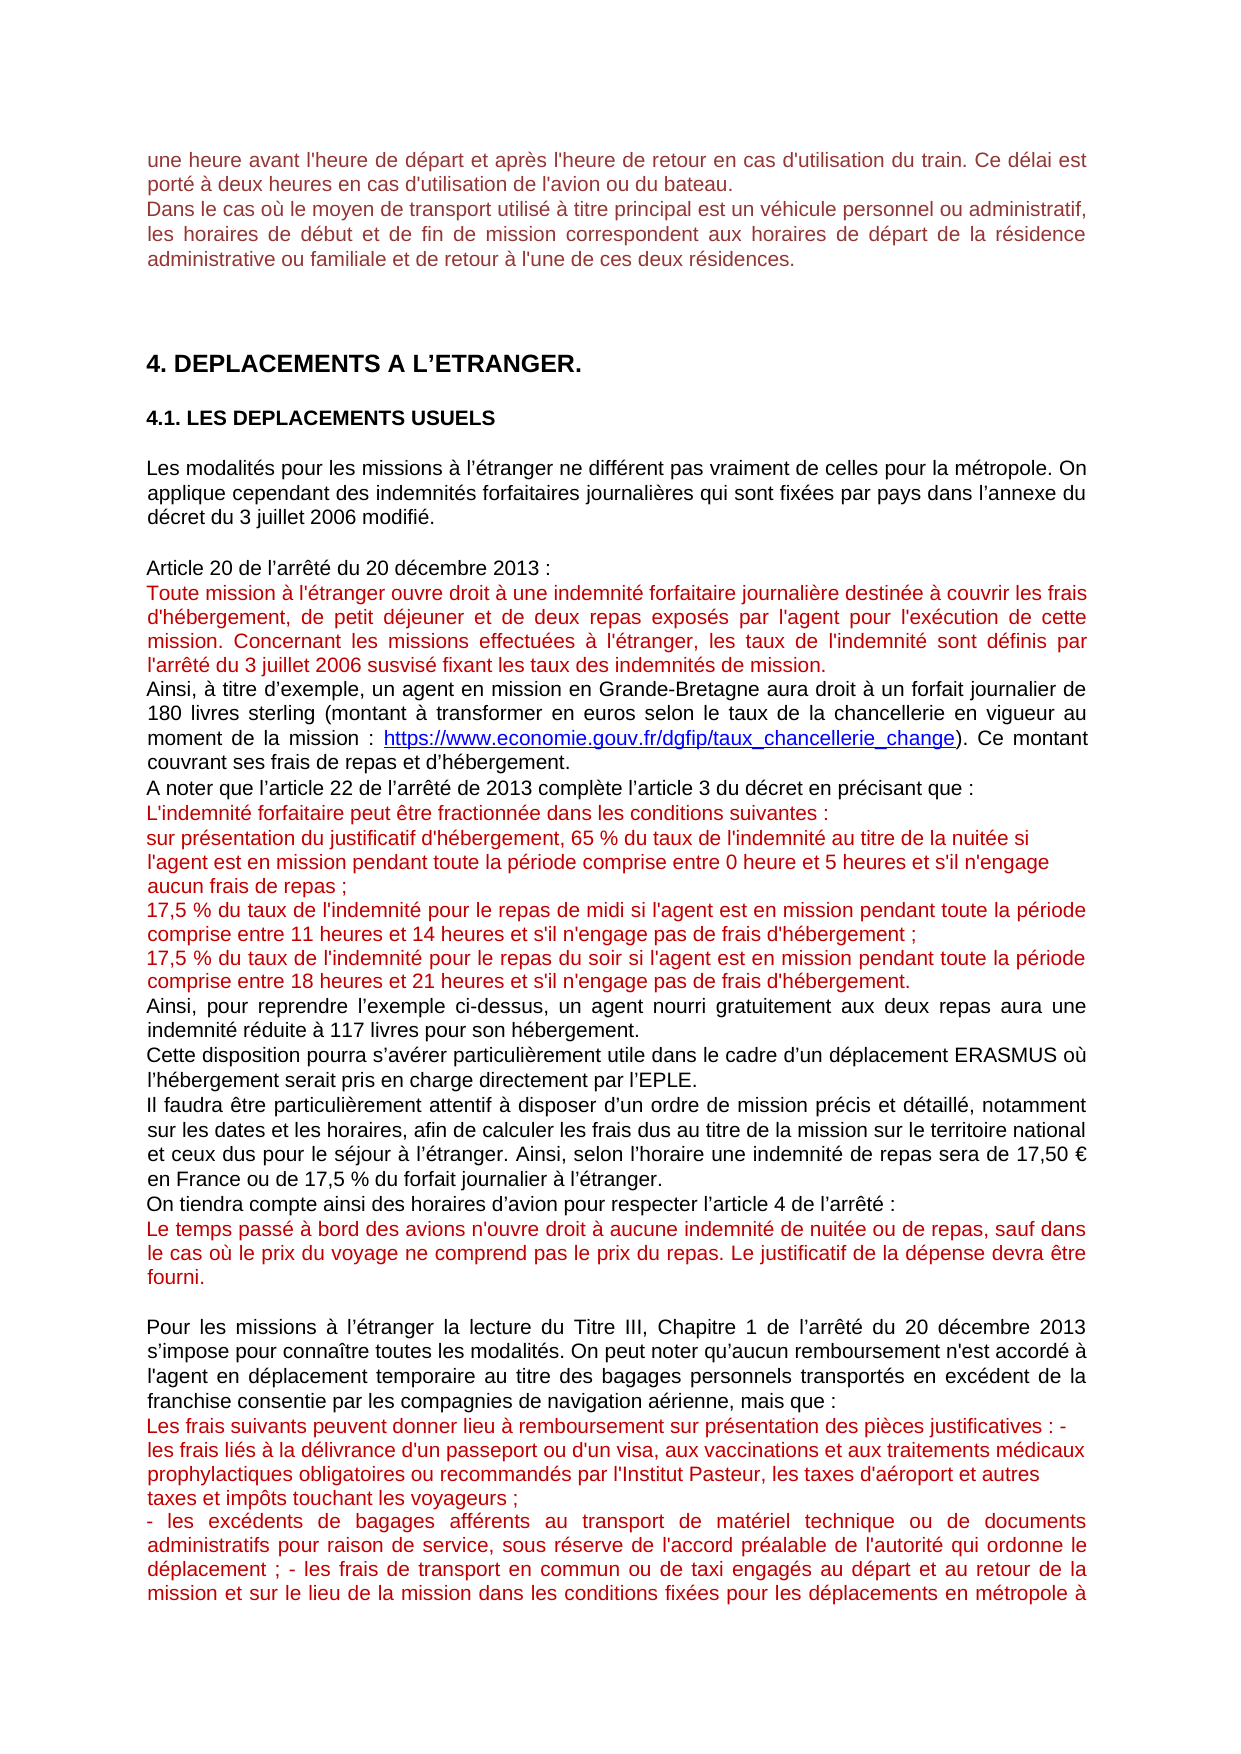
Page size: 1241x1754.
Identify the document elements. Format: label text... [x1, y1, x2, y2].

text 4.1. LES DEPLACEMENTS USUELS [146, 406, 1088, 430]
text sur présentation du justificatif d'hébergement, 65 % du taux de l'indemnité au titre de la nuitée si l'agent est en mission pendant toute la période comprise entre 0 heure et 5 heures et s'il n'engage aucun frais de repas ; [146, 826, 1088, 897]
text Il faudra être particulièrement attentif à disposer d’un ordre de mission précis et détaillé, notamment sur les dates et les horaires, afin de calculer les frais dus au titre de la mission sur le territoire national et ceux dus pour le séjour à l’étranger. Ainsi, selon l’horaire une indemnité de repas sera de 17,50 € en France ou de 17,5 % du forfait journalier à l’étranger. [146, 1093, 1088, 1191]
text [146, 148, 1088, 196]
text Toute mission à l'étranger ouvre droit à une indemnité forfaitaire journalière destinée à couvrir les frais d'hébergement, de petit déjeuner et de deux repas exposés par l'agent pour l'exécution de cette mission. Concernant les missions effectuées à l'étranger, les taux de l'indemnité sont définis par l'arrêté du 3 juillet 2006 susvisé fixant les taux des indemnités de mission. [146, 581, 1088, 676]
text Le temps passé à bord des avions n'ouvre droit à aucune indemnité de nuitée ou de repas, sauf dans le cas où le prix du voyage ne comprend pas le prix du repas. Le justificatif de la dépense devra être fourni. [146, 1217, 1088, 1289]
text A noter que l’article 22 de l’arrêté de 2013 complète l’article 3 du décret en précisant que : [146, 775, 1088, 799]
text Les frais suivants peuvent donner lieu à remboursement sur présentation des pièces justificatives : - les frais liés à la délivrance d'un passeport ou d'un visa, aux vaccinations et aux traitements médicaux prophylactiques obligatoires ou recommandés par l'Institut Pasteur, les taxes d'aéroport et autres taxes et impôts touchant les voyageurs ; [146, 1413, 1088, 1509]
text Ainsi, à titre d’exemple, un agent en mission en Grande-Bretagne aura droit à un forfait journalier de 180 livres sterling (montant à transformer en euros selon le taux de la chancellerie en vigueur au moment de la mission : https://www.economie.gouv.fr/dgfip/taux_chancellerie_change). Ce montant couvrant ses frais de repas et d’hébergement. [146, 676, 1088, 774]
text 17,5 % du taux de l'indemnité pour le repas du soir si l'agent est en mission pendant toute la période comprise entre 18 heures et 21 heures et s'il n'engage pas de frais d'hébergement. [146, 945, 1088, 993]
text 4. DEPLACEMENTS A L’ETRANGER. [146, 349, 1093, 378]
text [146, 1509, 1088, 1605]
text Cette disposition pourra s’avérer particulièrement utile dans le cadre d’un déplacement ERASMUS où l’hébergement serait pris en charge directement par l’EPLE. [146, 1043, 1088, 1092]
text Les modalités pour les missions à l’étranger ne différent pas vraiment de celles pour la métropole. On applique cependant des indemnités forfaitaires journalières qui sont fixées par pays dans l’annexe du décret du 3 juillet 2006 modifié. [146, 456, 1088, 529]
text 17,5 % du taux de l'indemnité pour le repas de midi si l'agent est en mission pendant toute la période comprise entre 11 heures et 14 heures et s'il n'engage pas de frais d'hébergement ; [146, 897, 1088, 945]
text Pour les missions à l’étranger la lecture du Titre III, Chapitre 1 de l’arrêté du 20 décembre 2013 s’impose pour connaître toutes les modalités. On peut noter qu’aucun remboursement n'est accordé à l'agent en déplacement temporaire au titre des bagages personnels transportés en excédent de la franchise consentie par les compagnies de navigation aérienne, mais que : [146, 1315, 1088, 1412]
text Article 20 de l’arrêté du 20 décembre 2013 : [146, 555, 1088, 579]
text Dans le cas où le moyen de transport utilisé à titre principal est un véhicule personnel ou administratif, les horaires de début et de fin de mission correspondent aux horaires de départ de la résidence administrative ou familiale et de retour à l'une de ces deux résidences. [146, 197, 1088, 270]
text Ainsi, pour reprendre l’exemple ci-dessus, un agent nourri gratuitement aux deux repas aura une indemnité réduite à 117 livres pour son hébergement. [146, 993, 1088, 1042]
text L'indemnité forfaitaire peut être fractionnée dans les conditions suivantes : [146, 800, 1088, 824]
text On tiendra compte ainsi des horaires d’avion pour respecter l’article 4 de l’arrêté : [146, 1192, 1088, 1216]
